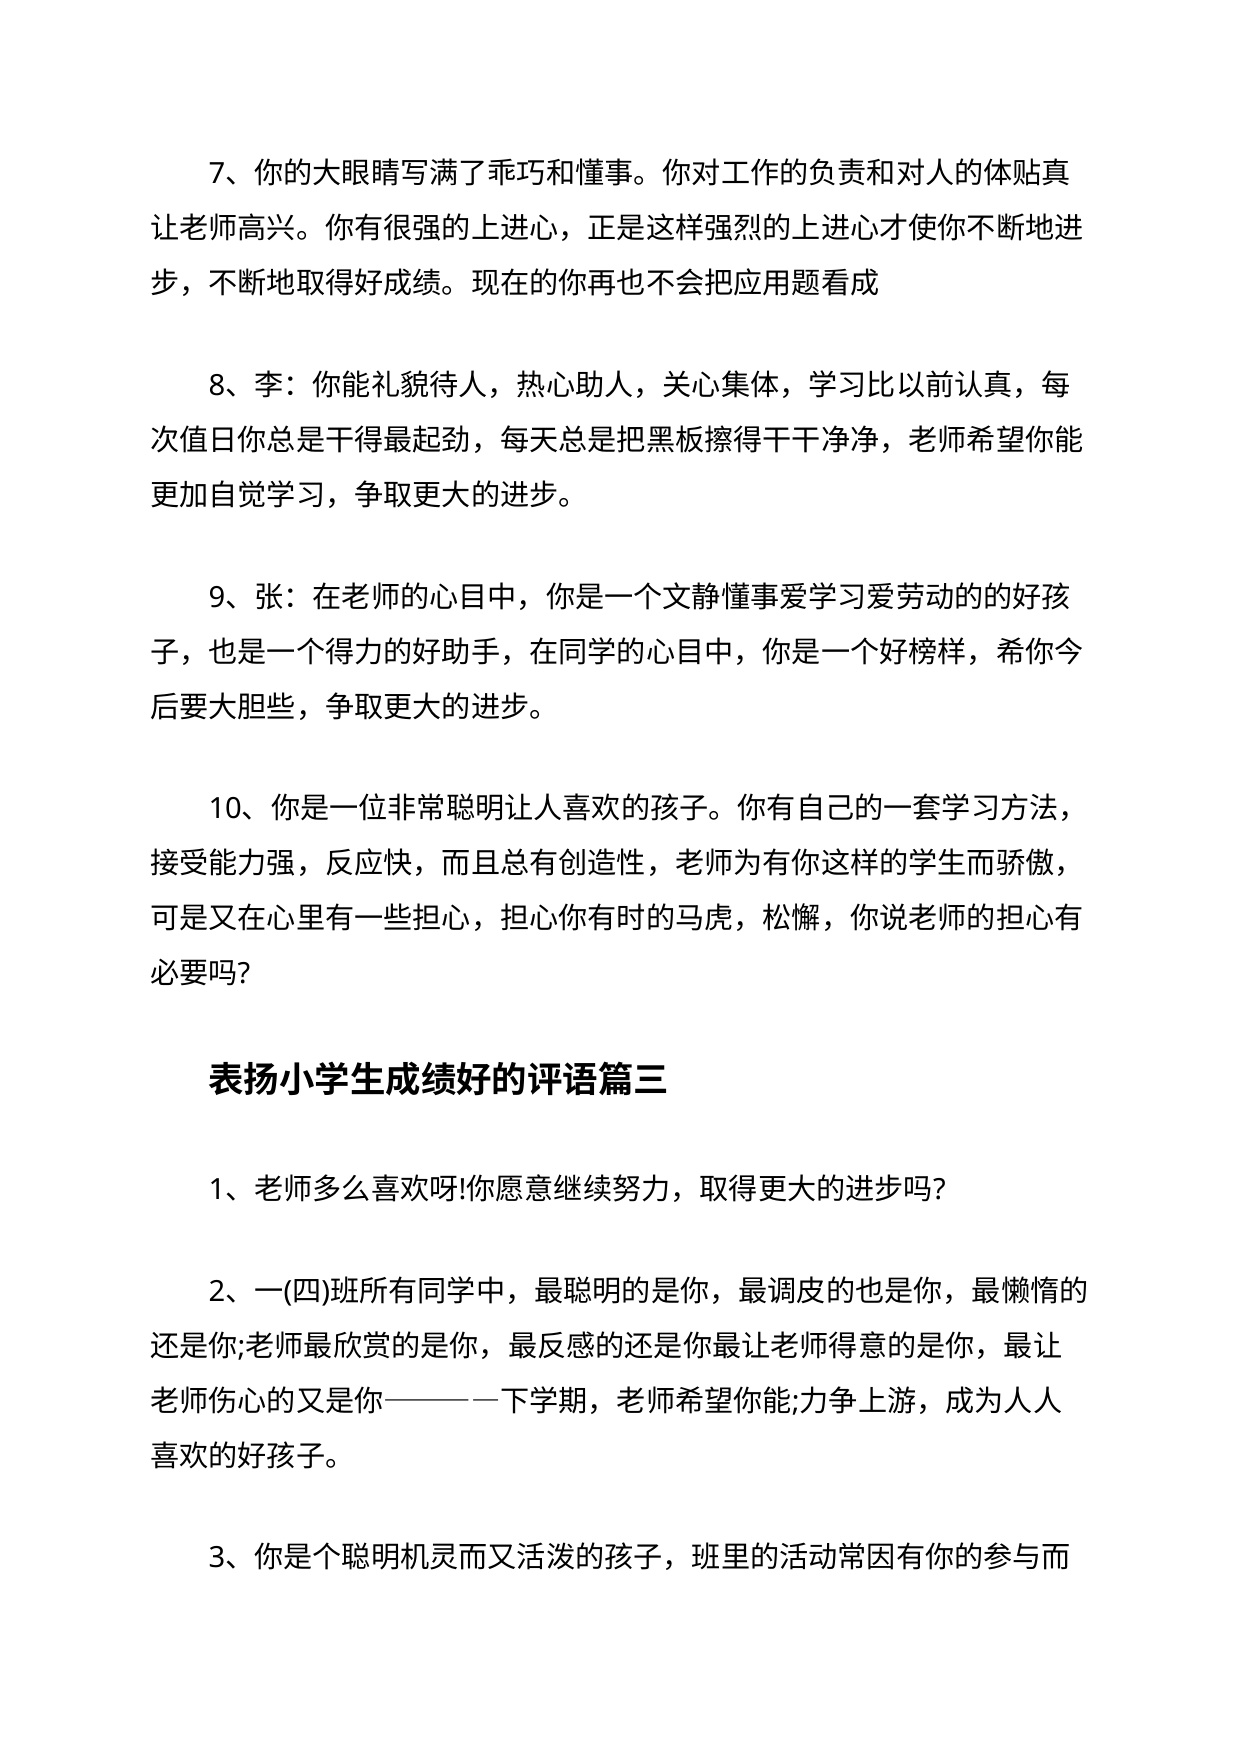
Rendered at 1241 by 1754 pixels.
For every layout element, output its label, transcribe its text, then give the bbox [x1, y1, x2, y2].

text 2、一(四)班所有同学中，最聪明的是你，最调皮的也是你，最懒惰的还是你;老师最欣赏的是你，最反感的还是你最让老师得意的是你，最让老师伤心的又是你————下学期，老师希望你能;力争上游，成为人人喜欢的好孩子。 [150, 1267, 1090, 1474]
text 10、你是一位非常聪明让人喜欢的孩子。你有自己的一套学习方法，接受能力强，反应快，而且总有创造性，老师为有你这样的学生而骄傲，可是又在心里有一些担心，担心你有时的马虎，松懈，你说老师的担心有必要吗? [150, 785, 1090, 992]
text 9、张：在老师的心目中，你是一个文静懂事爱学习爱劳动的的好孩子，也是一个得力的好助手，在同学的心目中，你是一个好榜样，希你今后要大胆些，争取更大的进步。 [150, 573, 1090, 726]
text 表扬小学生成绩好的评语篇三 [150, 1052, 1090, 1103]
text 7、你的大眼睛写满了乖巧和懂事。你对工作的负责和对人的体贴真让老师高兴。你有很强的上进心，正是这样强烈的上进心才使你不断地进步，不断地取得好成绩。现在的你再也不会把应用题看成 [150, 150, 1090, 302]
text 1、老师多么喜欢呀!你愿意继续努力，取得更大的进步吗? [150, 1165, 1090, 1208]
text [150, 1534, 1090, 1576]
text 8、李：你能礼貌待人，热心助人，关心集体，学习比以前认真，每次值日你总是干得最起劲，每天总是把黑板擦得干干净净，老师希望你能更加自觉学习，争取更大的进步。 [150, 362, 1090, 514]
